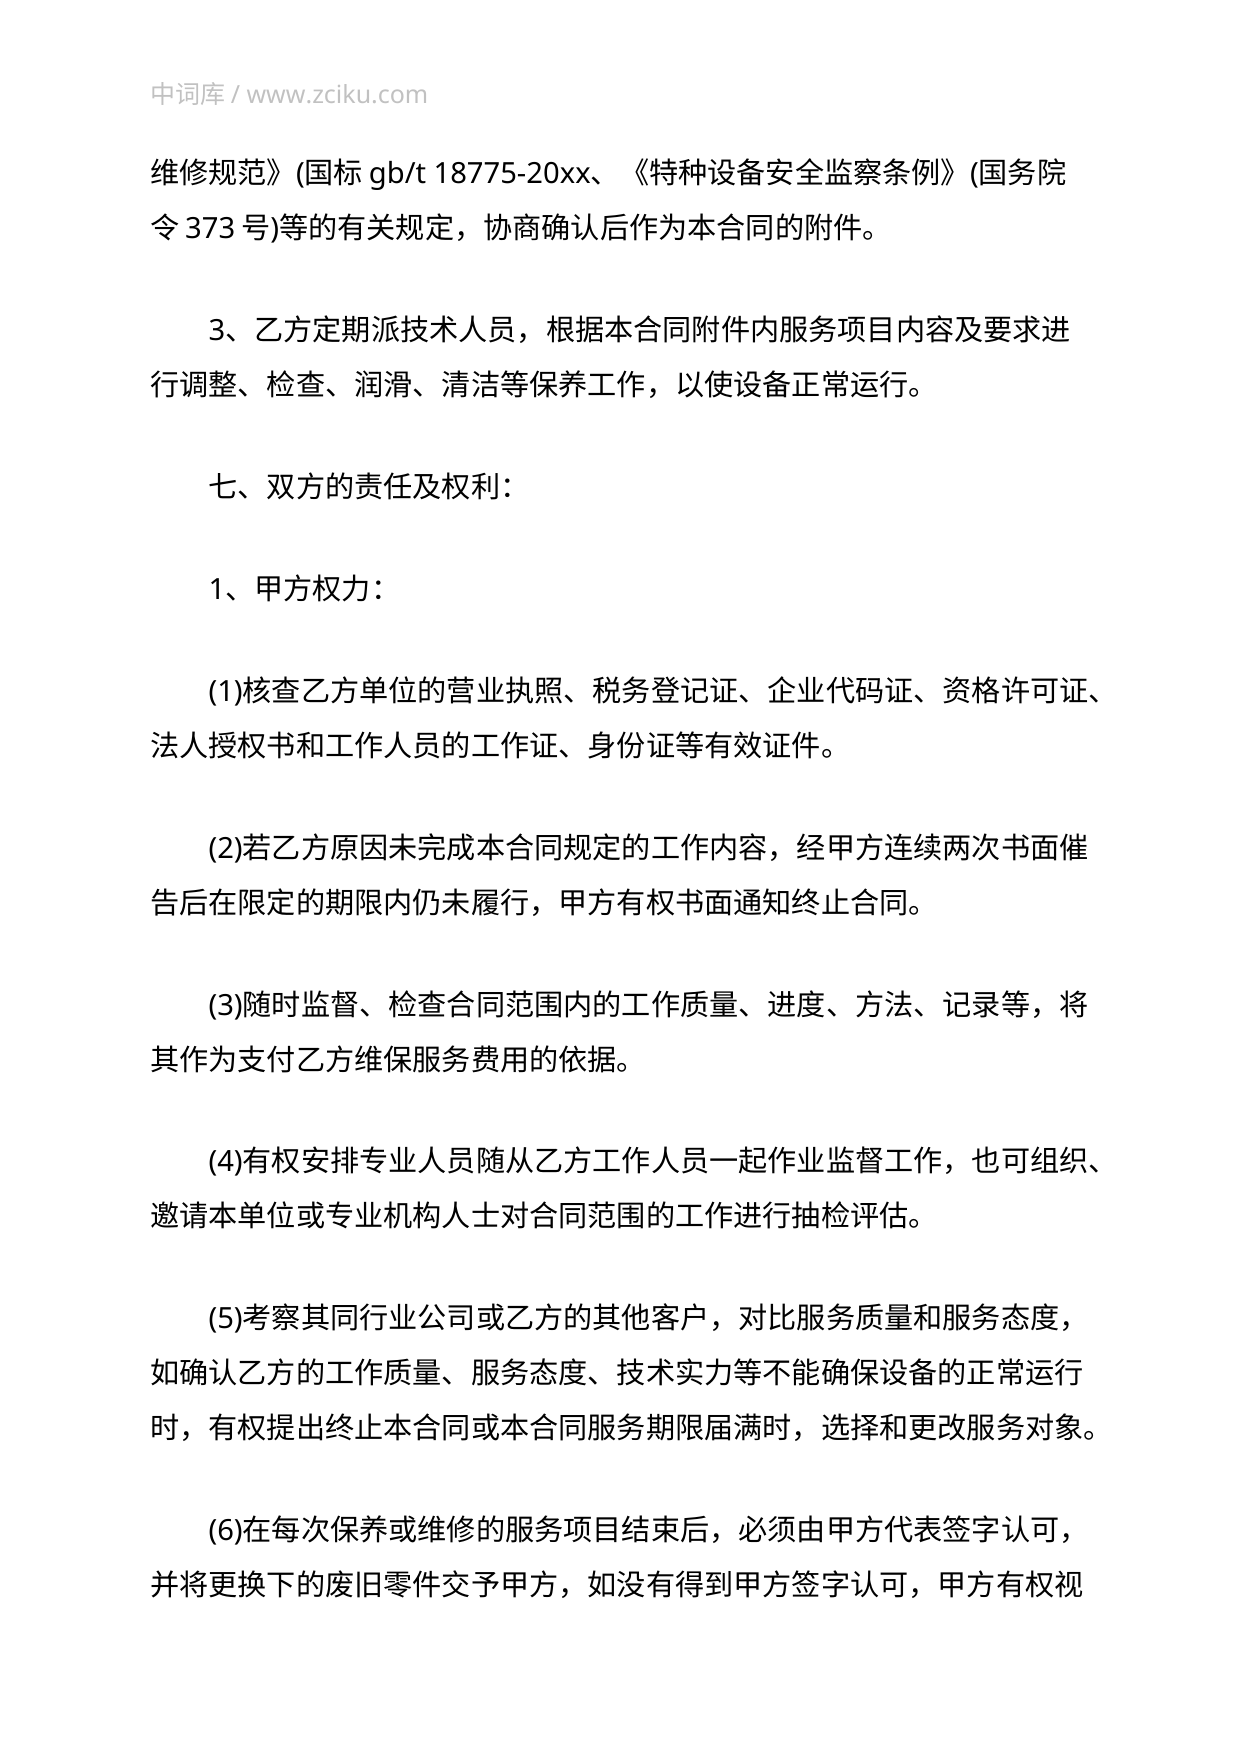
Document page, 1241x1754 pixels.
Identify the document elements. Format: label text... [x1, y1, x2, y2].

text (1)核查乙方单位的营业执照、税务登记证、企业代码证、资格许可证、法人授权书和工作人员的工作证、身份证等有效证件。 [150, 667, 1090, 765]
text 3、乙方定期派技术人员，根据本合同附件内服务项目内容及要求进行调整、检查、润滑、清洁等保养工作，以使设备正常运行。 [150, 307, 1090, 404]
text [150, 1506, 1090, 1603]
text (4)有权安排专业人员随从乙方工作人员一起作业监督工作，也可组织、邀请本单位或专业机构人士对合同范围的工作进行抽检评估。 [150, 1138, 1090, 1235]
text 七、双方的责任及权利： [150, 464, 1090, 506]
text (2)若乙方原因未完成本合同规定的工作内容，经甲方连续两次书面催告后在限定的期限内仍未履行，甲方有权书面通知终止合同。 [150, 824, 1090, 922]
text (5)考察其同行业公司或乙方的其他客户，对比服务质量和服务态度，如确认乙方的工作质量、服务态度、技术实力等不能确保设备的正常运行时，有权提出终止本合同或本合同服务期限届满时，选择和更改服务对象。 [150, 1294, 1090, 1447]
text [150, 150, 1090, 247]
text 1、甲方权力： [150, 566, 1090, 608]
text (3)随时监督、检查合同范围内的工作质量、进度、方法、记录等，将其作为支付乙方维保服务费用的依据。 [150, 981, 1090, 1078]
